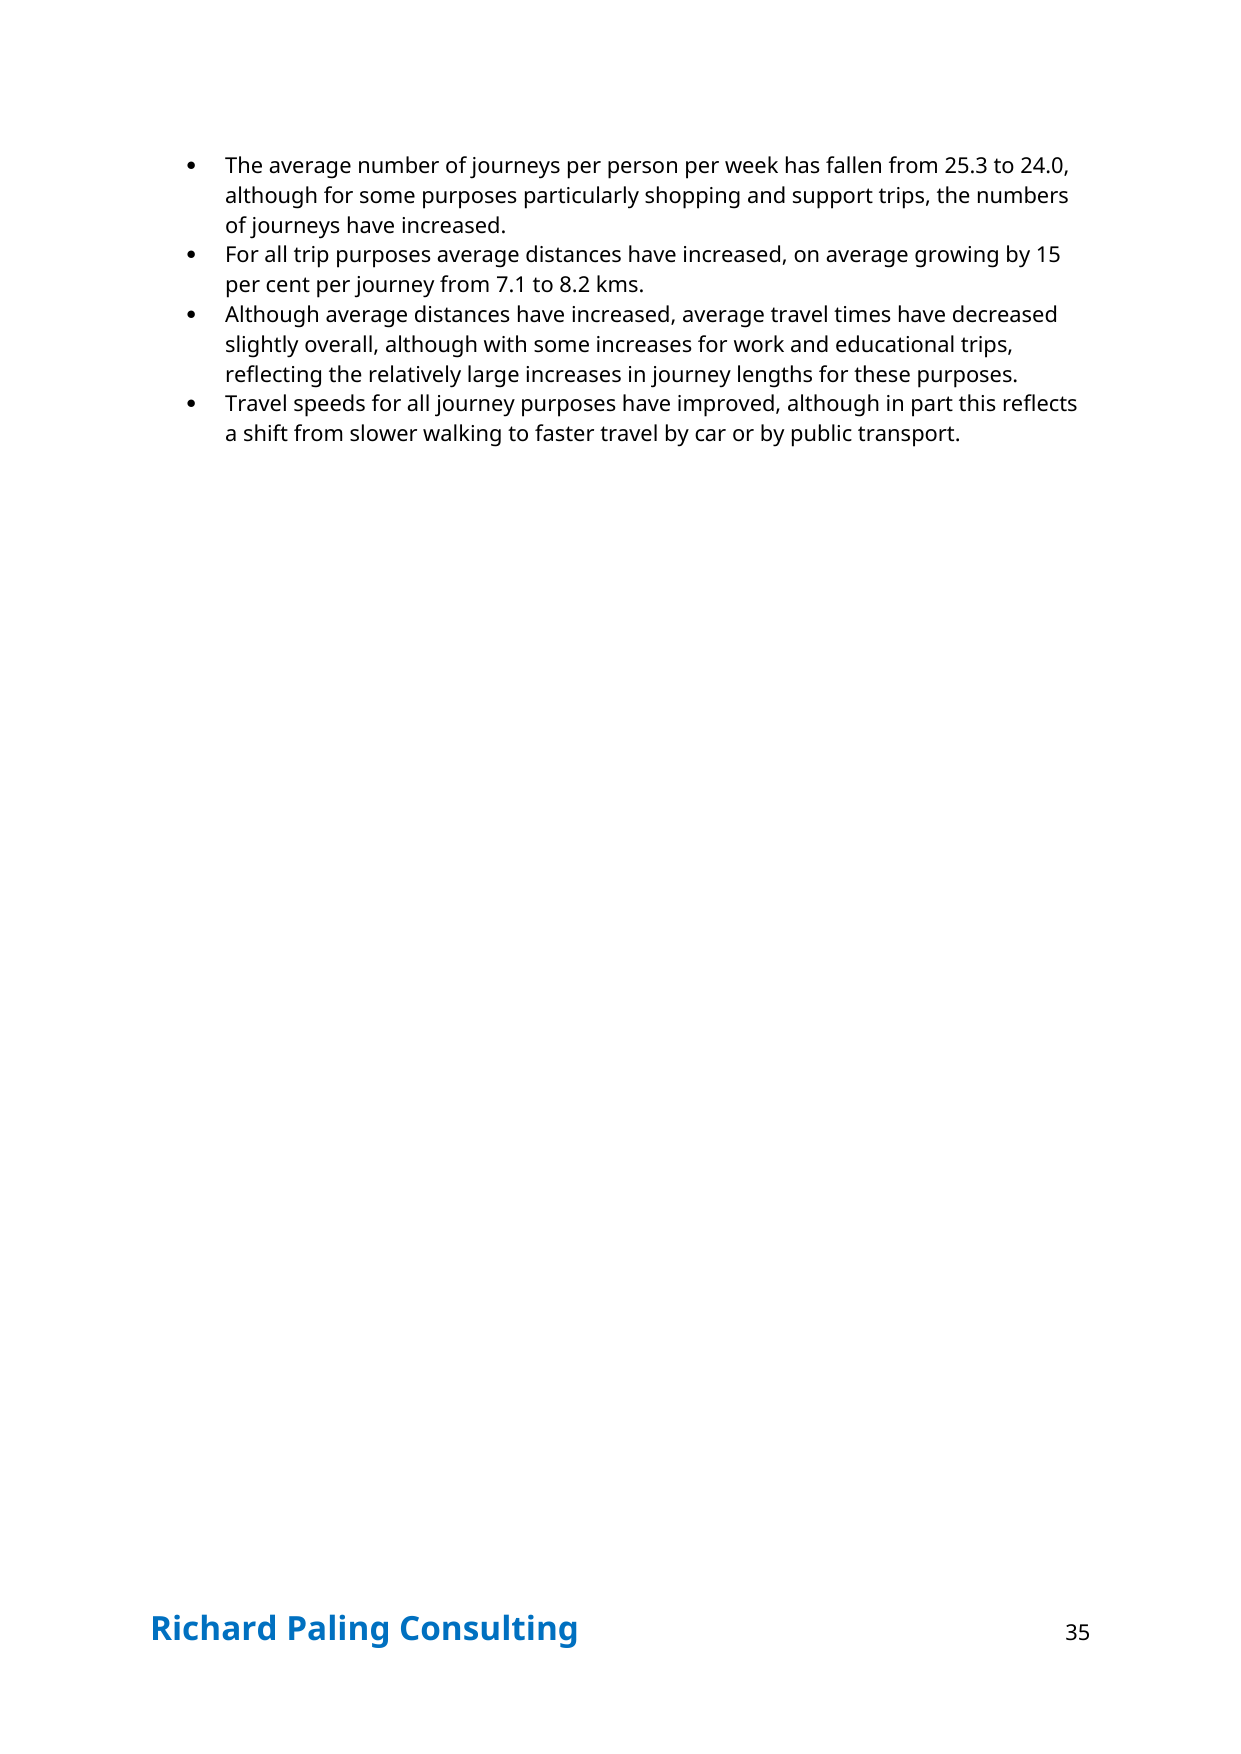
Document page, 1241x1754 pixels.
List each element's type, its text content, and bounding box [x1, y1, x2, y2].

list Travel speeds for all journey purposes have improved, although in part this reflects a shift from slower walking to faster travel by car or by public transport. [187, 388, 1090, 448]
list The average number of journeys per person per week has fallen from 25.3 to 24.0, although for some purposes particularly shopping and support trips, the numbers of journeys have increased. [187, 150, 1090, 239]
list Although average distances have increased, average travel times have decreased slightly overall, although with some increases for work and educational trips, reflecting the relatively large increases in journey lengths for these purposes. [187, 299, 1090, 388]
list For all trip purposes average distances have increased, on average growing by 15 per cent per journey from 7.1 to 8.2 kms. [187, 239, 1090, 299]
